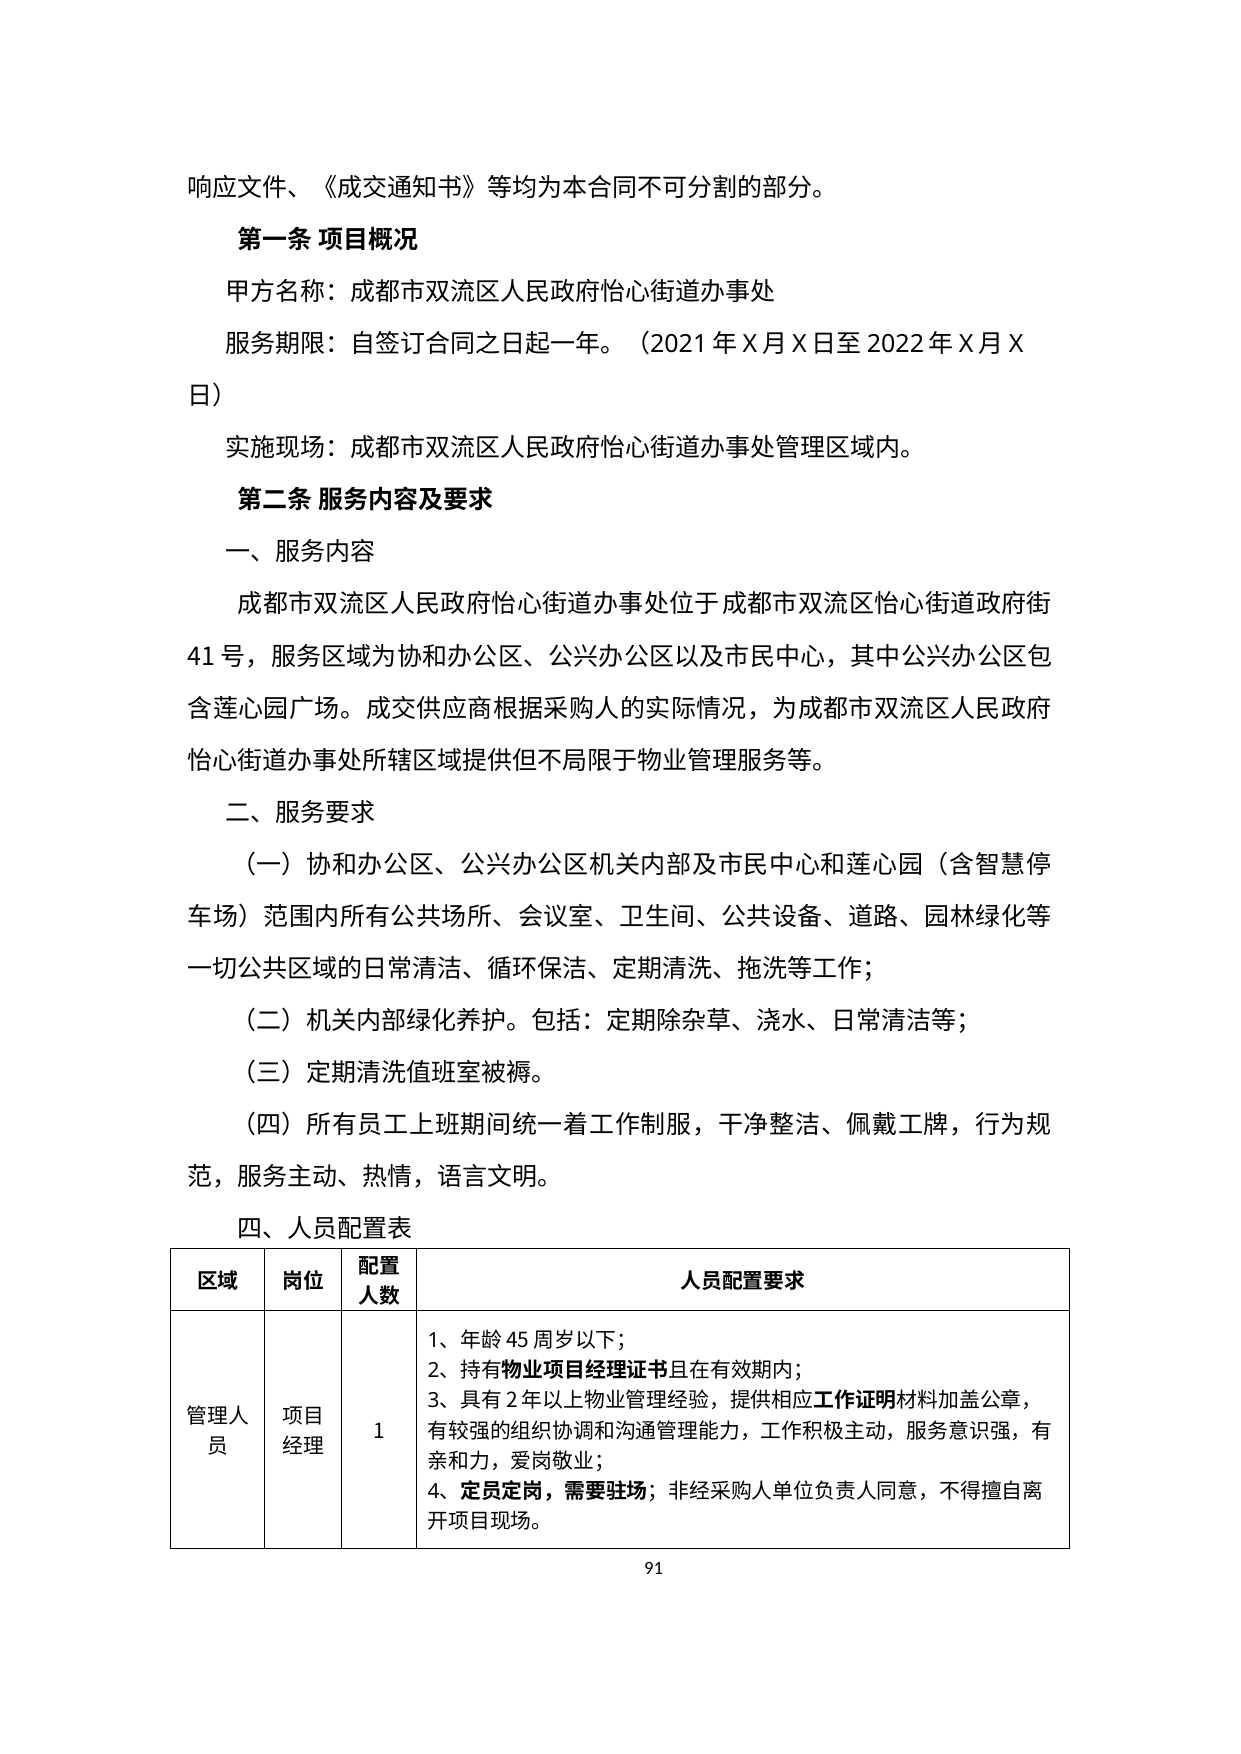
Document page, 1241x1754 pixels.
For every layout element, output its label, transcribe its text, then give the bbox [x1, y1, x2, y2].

table_header 配置人数 [342, 1249, 416, 1310]
text 成都市双流区人民政府怡心街道办事处位于成都市双流区怡心街道政府街41号，服务区域为协和办公区、公兴办公区以及市民中心，其中公兴办公区包含莲心园广场。成交供应商根据采购人的实际情况，为成都市双流区人民政府怡心街道办事处所辖区域提供但不局限于物业管理服务等。 [187, 571, 1053, 779]
text 甲方名称：成都市双流区人民政府怡心街道办事处 [187, 259, 1053, 311]
table_cell 1 [342, 1311, 416, 1547]
table_header 岗位 [265, 1249, 341, 1310]
text 实施现场：成都市双流区人民政府怡心街道办事处管理区域内。 [187, 415, 1053, 467]
table_cell 项目经理 [265, 1311, 341, 1547]
table_header 人员配置要求 [417, 1249, 1069, 1310]
text 第一条 项目概况 [187, 207, 1053, 259]
text 一、服务内容 [187, 519, 1053, 571]
text 服务期限：自签订合同之日起一年。（2021年X月X日至2022年X月X日） [187, 311, 1053, 415]
list 所有员工上班期间统一着工作制服，干净整洁、佩戴工牌，行为规范，服务主动、热情，语言文明。 [187, 1092, 1053, 1196]
text 第二条 服务内容及要求 [187, 467, 1053, 519]
list 机关内部绿化养护。包括：定期除杂草、浇水、日常清洁等； [187, 988, 1053, 1040]
text 二、服务要求 [187, 779, 1053, 832]
list 人员配置表 [187, 1196, 1053, 1248]
list 定期清洗值班室被褥。 [187, 1040, 1053, 1092]
list 协和办公区、公兴办公区机关内部及市民中心和莲心园（含智慧停车场）范围内所有公共场所、会议室、卫生间、公共设备、道路、园林绿化等一切公共区域的日常清洁、循环保洁、定期清洗、拖洗等工作； [187, 832, 1053, 988]
table_header 区域 [171, 1249, 264, 1310]
table_cell 管理人员 [171, 1311, 264, 1547]
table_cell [417, 1311, 1069, 1547]
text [187, 154, 1053, 207]
